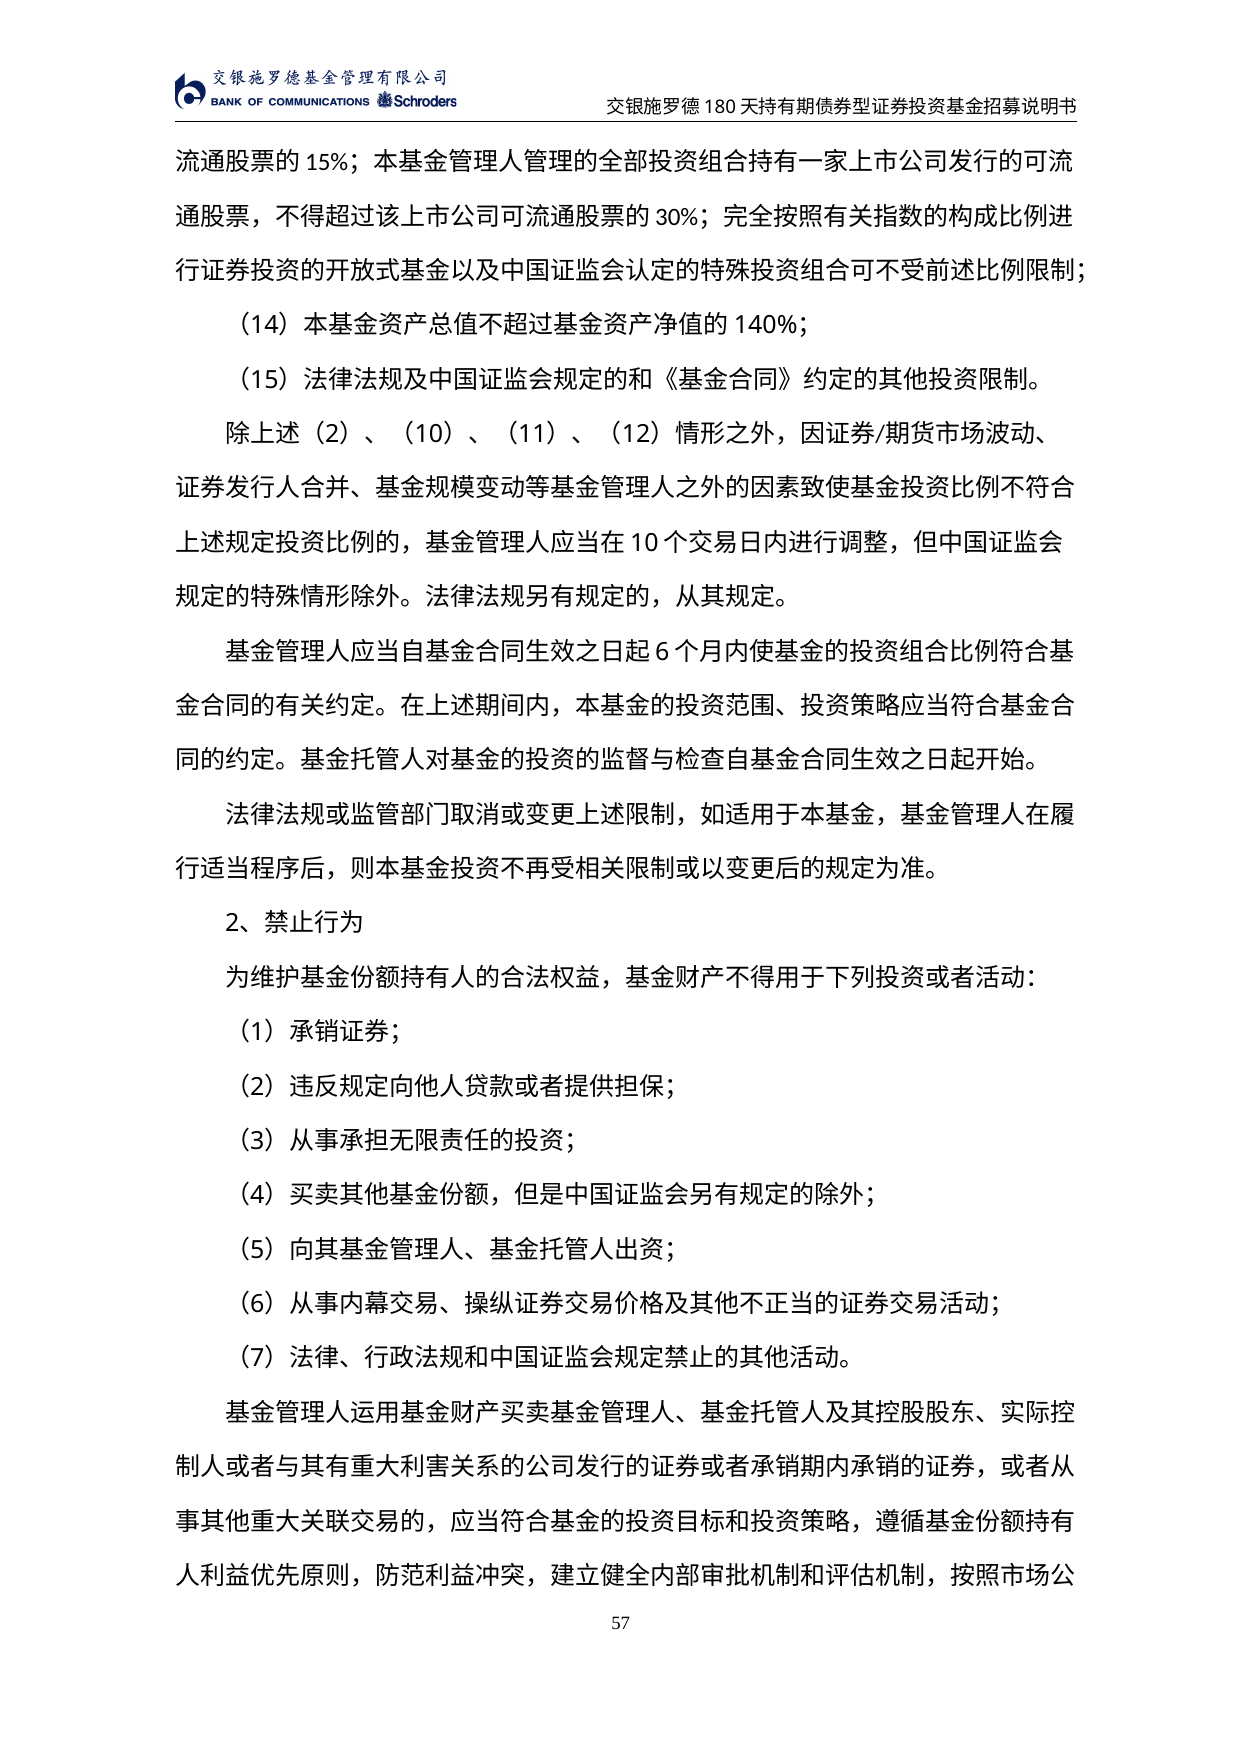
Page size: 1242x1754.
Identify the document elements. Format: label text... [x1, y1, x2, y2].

text （15）法律法规及中国证监会规定的和《基金合同》约定的其他投资限制。 [175, 359, 1077, 395]
text （14）本基金资产总值不超过基金资产净值的140%； [175, 305, 1077, 341]
text （4）买卖其他基金份额，但是中国证监会另有规定的除外； [175, 1175, 1077, 1211]
text （2）违反规定向他人贷款或者提供担保； [175, 1066, 1077, 1102]
text （7）法律、行政法规和中国证监会规定禁止的其他活动。 [175, 1338, 1077, 1374]
text （5）向其基金管理人、基金托管人出资； [175, 1229, 1077, 1265]
text （6）从事内幕交易、操纵证券交易价格及其他不正当的证券交易活动； [175, 1283, 1077, 1320]
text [175, 1392, 1077, 1592]
picture [175, 70, 457, 109]
text 为维护基金份额持有人的合法权益，基金财产不得用于下列投资或者活动： [175, 957, 1077, 993]
text 除上述（2）、（10）、（11）、（12）情形之外，因证券/期货市场波动、证券发行人合并、基金规模变动等基金管理人之外的因素致使基金投资比例不符合上述规定投资比例的，基金管理人应当在10个交易日内进行调整，但中国证监会规定的特殊情形除外。法律法规另有规定的，从其规定。 [175, 413, 1077, 613]
text （1）承销证券； [175, 1012, 1077, 1048]
text （3）从事承担无限责任的投资； [175, 1120, 1077, 1157]
text 2、禁止行为 [175, 903, 1077, 939]
text 法律法规或监管部门取消或变更上述限制，如适用于本基金，基金管理人在履行适当程序后，则本基金投资不再受相关限制或以变更后的规定为准。 [175, 794, 1077, 885]
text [175, 142, 1077, 287]
text 基金管理人应当自基金合同生效之日起6个月内使基金的投资组合比例符合基金合同的有关约定。在上述期间内，本基金的投资范围、投资策略应当符合基金合同的约定。基金托管人对基金的投资的监督与检查自基金合同生效之日起开始。 [175, 631, 1077, 776]
